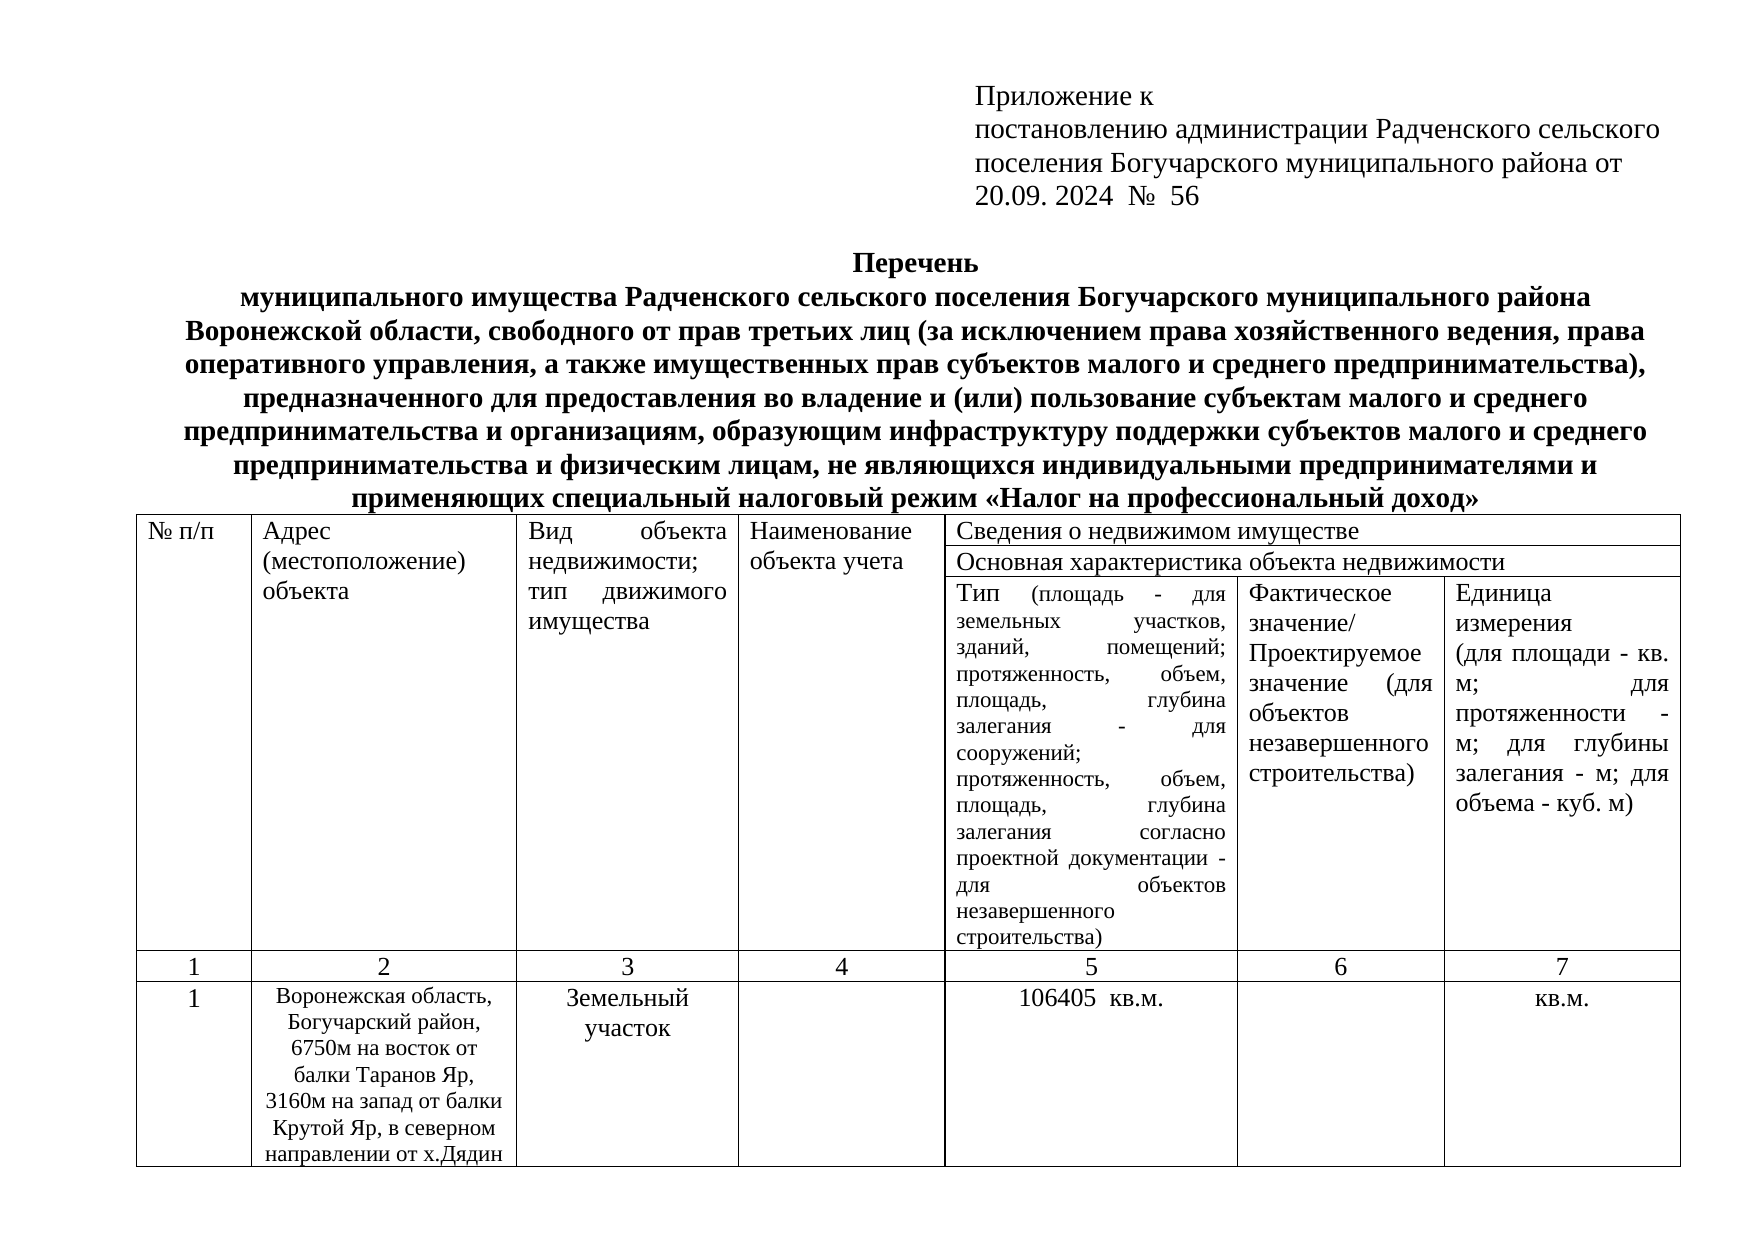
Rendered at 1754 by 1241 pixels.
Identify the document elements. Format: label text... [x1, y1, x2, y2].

table_header Адрес (местоположение) объекта [252, 515, 516, 950]
table_header № п/п [137, 515, 251, 950]
table_cell 1 [137, 982, 251, 1166]
table_cell 106405 кв.м. [946, 982, 1237, 1166]
table_header Вид объекта недвижимости; тип движимого имущества [517, 515, 738, 950]
table_cell Основная характеристика объекта недвижимости [946, 546, 1680, 576]
text постановлению администрации Радченского сельского поселения Богучарского муниципального района от 20.09. 2024 № 56 [974, 111, 1683, 212]
text муниципального имущества Радченского сельского поселения Богучарского муниципального района Воронежской области, свободного от прав третьих лиц (за исключением права хозяйственного ведения, права оперативного управления, а также имущественных прав субъектов малого и среднего предпринимательства), предназначенного для предоставления во владение и (или) пользование субъектам малого и среднего предпринимательства и организациям, образующим инфраструктуру поддержки субъектов малого и среднего предпринимательства и физическим лицам, не являющихся индивидуальными предпринимателями и применяющих специальный налоговый режим «Налог на профессиональный доход» [148, 279, 1683, 514]
table_cell [739, 982, 944, 1166]
table_cell [1238, 982, 1444, 1166]
table_cell 1 [137, 951, 251, 981]
text Приложение к [974, 78, 1683, 111]
table_header Сведения о недвижимом имуществе [946, 515, 1680, 545]
table_cell Воронежская область, Богучарский район, 6750м на восток от балки Таранов Яр, 3160м на запад от балки Крутой Яр, в северном направлении от х.Дядин [252, 982, 516, 1166]
table_cell Единица измерения (для площади - кв. м; для протяженности - м; для глубины залегания - м; для объема - куб. м) [1445, 577, 1680, 950]
table_cell Фактическое значение/ Проектируемое значение (для объектов незавершенного строительства) [1238, 577, 1444, 950]
table_cell 5 [946, 951, 1237, 981]
table_header Наименование объекта учета [739, 515, 944, 950]
table_cell Тип (площадь - для земельных участков, зданий, помещений; протяженность, объем, площадь, глубина залегания - для сооружений; протяженность, объем, площадь, глубина залегания согласно проектной документации - для объектов незавершенного строительства) [946, 577, 1237, 950]
table_cell Земельный участок [517, 982, 738, 1166]
table_cell 4 [739, 951, 944, 981]
table_cell кв.м. [1445, 982, 1680, 1166]
table_cell 2 [252, 951, 516, 981]
text Перечень [148, 246, 1683, 279]
table_cell 7 [1445, 951, 1680, 981]
table_cell 6 [1238, 951, 1444, 981]
table_cell 3 [517, 951, 738, 981]
